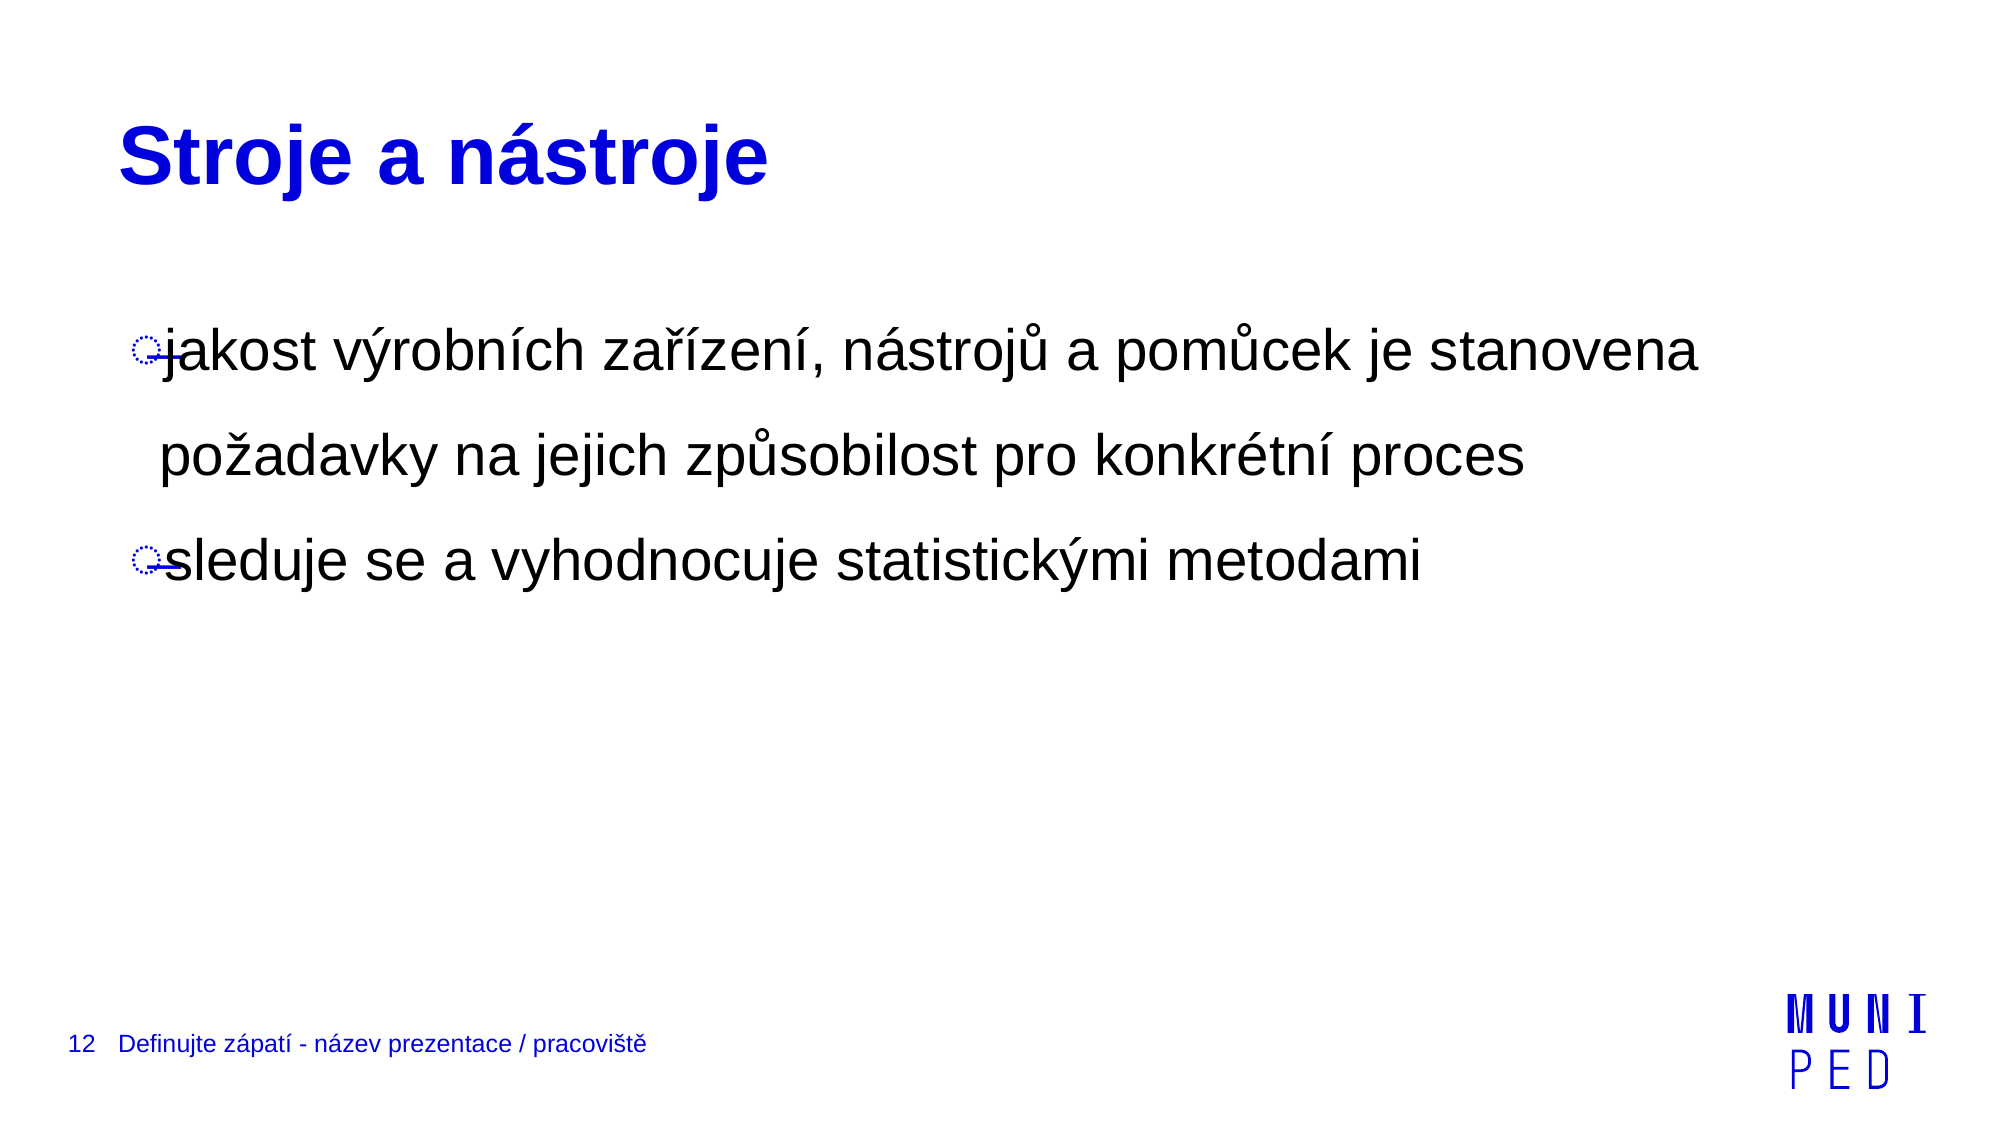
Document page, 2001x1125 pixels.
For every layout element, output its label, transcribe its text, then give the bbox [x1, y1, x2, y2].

title Stroje a nástroje [118, 118, 1883, 193]
list jakost výrobních zařízení, nástrojů a pomůcek je stanovena požadavky na jejich způsobilost pro konkrétní proces sleduje se a vyhodnocuje statistickými metodami [118, 277, 1883, 957]
